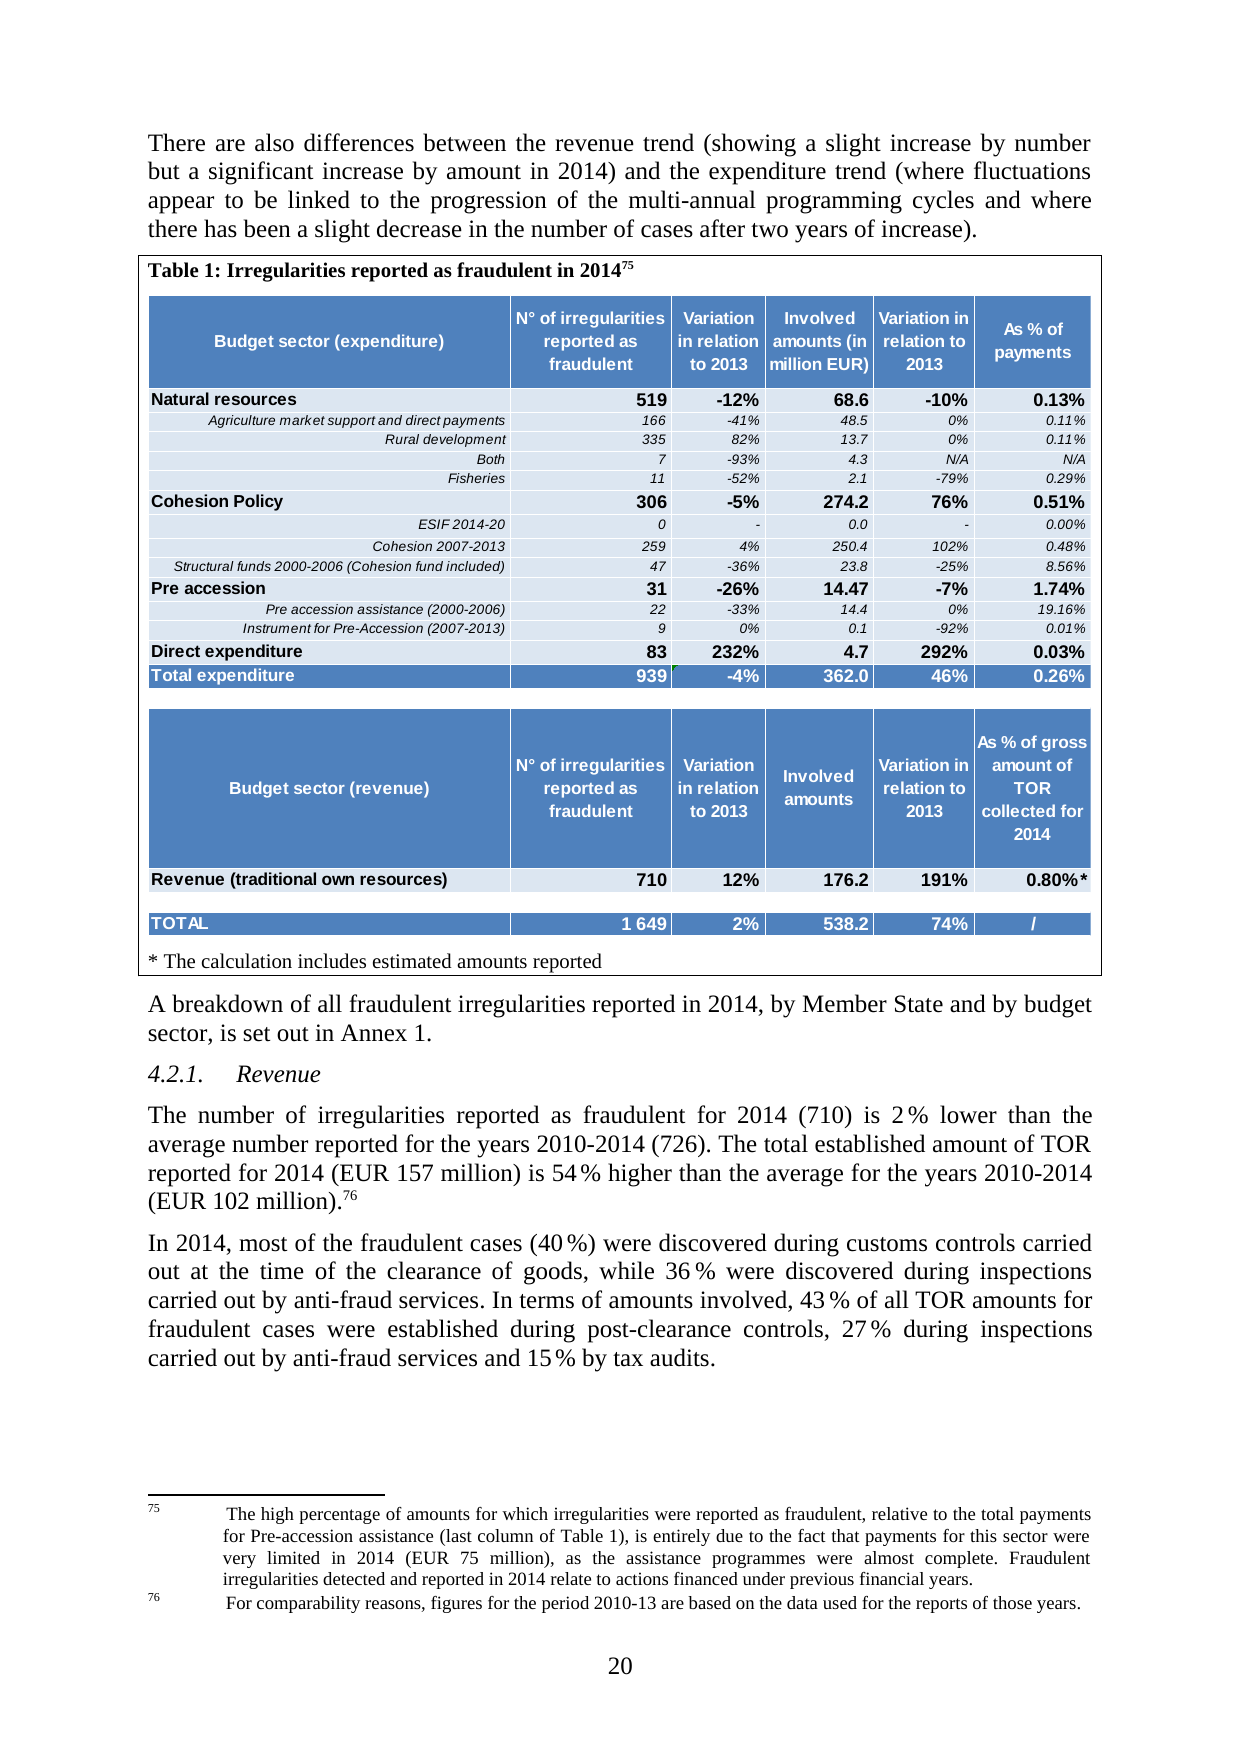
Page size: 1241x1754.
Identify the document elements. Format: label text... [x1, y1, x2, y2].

text * The calculation includes estimated amounts reported [139, 946, 1101, 975]
text The number of irregularities reported as fraudulent for 2014 (710) is 2 % lower than the average number reported for the years 2010-2014 (726). The total established amount of TOR reported for 2014 (EUR 157 million) is 54 % higher than the average for the years 2010-2014 (EUR 102 million). [148, 1100, 1093, 1215]
text There are also differences between the revenue trend (showing a slight increase by number but a significant increase by amount in 2014) and the expenditure trend (where fluctuations appear to be linked to the progression of the multi-annual programming cycles and where there has been a slight decrease in the number of cases after two years of increase). [148, 128, 1093, 243]
subtitle 4.2.1. Revenue [148, 1059, 1093, 1088]
text In 2014, most of the fraudulent cases (40 %) were discovered during customs controls carried out at the time of the clearance of goods, while 36 % were discovered during inspections carried out by anti-fraud services. In terms of amounts involved, 43 % of all TOR amounts for fraudulent cases were established during post-clearance controls, 27 % during inspections carried out by anti-fraud services and 15 % by tax audits. [148, 1228, 1093, 1371]
text Table 1: Irregularities reported as fraudulent in 2014 [139, 256, 1101, 282]
text A breakdown of all fraudulent irregularities reported in 2014, by Member State and by budget sector, is set out in Annex 1. [148, 989, 1093, 1046]
